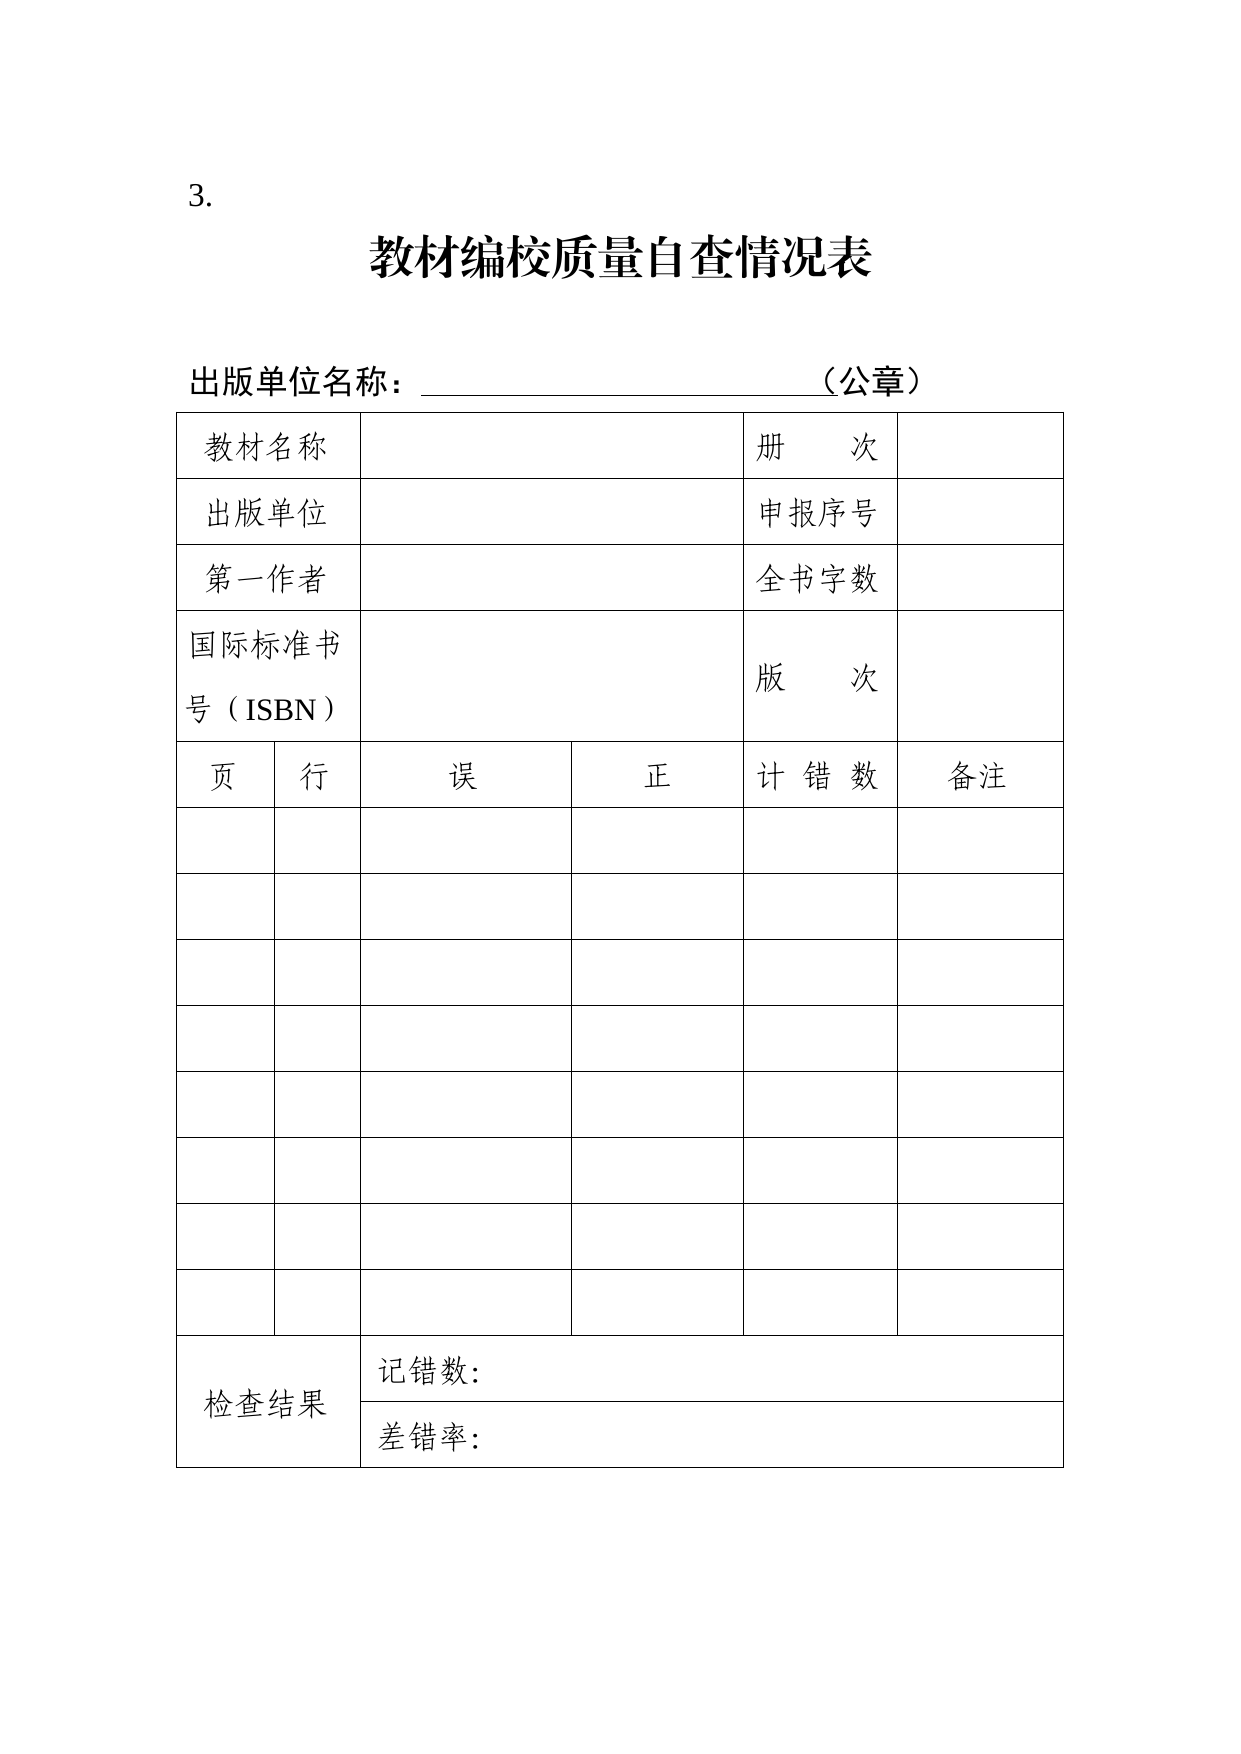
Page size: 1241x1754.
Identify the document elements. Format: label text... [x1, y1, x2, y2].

table_cell [177, 1270, 274, 1335]
table_cell 版 次 [744, 611, 897, 741]
table_cell [744, 1006, 897, 1071]
table_cell [898, 545, 1063, 610]
table_cell [744, 940, 897, 1005]
table_cell 出版单位 [177, 479, 360, 544]
table_cell [744, 1072, 897, 1137]
table_cell 差错率： [361, 1402, 1063, 1467]
table_cell [275, 940, 360, 1005]
table_cell [361, 479, 743, 544]
table_cell [275, 1138, 360, 1203]
table_cell [744, 874, 897, 939]
table_cell 正 [572, 742, 743, 807]
table_cell [744, 1270, 897, 1335]
table_cell [275, 1204, 360, 1269]
table_cell [361, 1072, 571, 1137]
table_header 册 次 [744, 413, 897, 478]
table_cell [572, 874, 743, 939]
table_cell [275, 1072, 360, 1137]
table_cell [898, 1270, 1063, 1335]
table_cell [572, 1138, 743, 1203]
table_cell [898, 940, 1063, 1005]
table_cell [572, 940, 743, 1005]
table_cell [361, 808, 571, 873]
text 3. [188, 162, 1052, 227]
table_cell [177, 874, 274, 939]
table_cell [177, 808, 274, 873]
table_cell [572, 1270, 743, 1335]
table_cell [898, 1138, 1063, 1203]
table_cell [275, 808, 360, 873]
table_cell [177, 1006, 274, 1071]
text 出版单位名称： （公章） [188, 347, 1052, 412]
table_cell [572, 1072, 743, 1137]
table_cell [361, 611, 743, 741]
table_cell [275, 874, 360, 939]
table_cell [361, 874, 571, 939]
table_cell [361, 545, 743, 610]
table_cell [898, 479, 1063, 544]
table_header [361, 413, 743, 478]
table_cell [361, 1270, 571, 1335]
table_cell [177, 940, 274, 1005]
table_cell 国际标准书号（ISBN） [177, 611, 360, 741]
table_header 教材名称 [177, 413, 360, 478]
table_cell [275, 1270, 360, 1335]
table_cell [177, 1072, 274, 1137]
table_cell 检查结果 [177, 1336, 360, 1467]
table_cell [572, 1006, 743, 1071]
table_cell 第一作者 [177, 545, 360, 610]
table_cell [898, 611, 1063, 741]
text 教材编校质量自查情况表 [188, 227, 1052, 292]
table_cell [177, 1204, 274, 1269]
table_cell [275, 1006, 360, 1071]
table_cell 行 [275, 742, 360, 807]
table_cell 误 [361, 742, 571, 807]
table_cell [572, 1204, 743, 1269]
table_cell [898, 808, 1063, 873]
table_cell 页 [177, 742, 274, 807]
table_cell 全书字数 [744, 545, 897, 610]
table_cell 备注 [898, 742, 1063, 807]
table_cell 申报序号 [744, 479, 897, 544]
table_cell [361, 1204, 571, 1269]
table_cell [361, 1006, 571, 1071]
table_cell [744, 808, 897, 873]
table_header [898, 413, 1063, 478]
table_cell 计 错 数 [744, 742, 897, 807]
table_cell [898, 1006, 1063, 1071]
table_cell [744, 1204, 897, 1269]
table_cell [361, 1138, 571, 1203]
table_cell [898, 1204, 1063, 1269]
table_cell [898, 874, 1063, 939]
table_cell [744, 1138, 897, 1203]
table_cell [898, 1072, 1063, 1137]
table_cell [361, 940, 571, 1005]
table_cell [177, 1138, 274, 1203]
table_cell 记错数： [361, 1336, 1063, 1401]
table_cell [572, 808, 743, 873]
